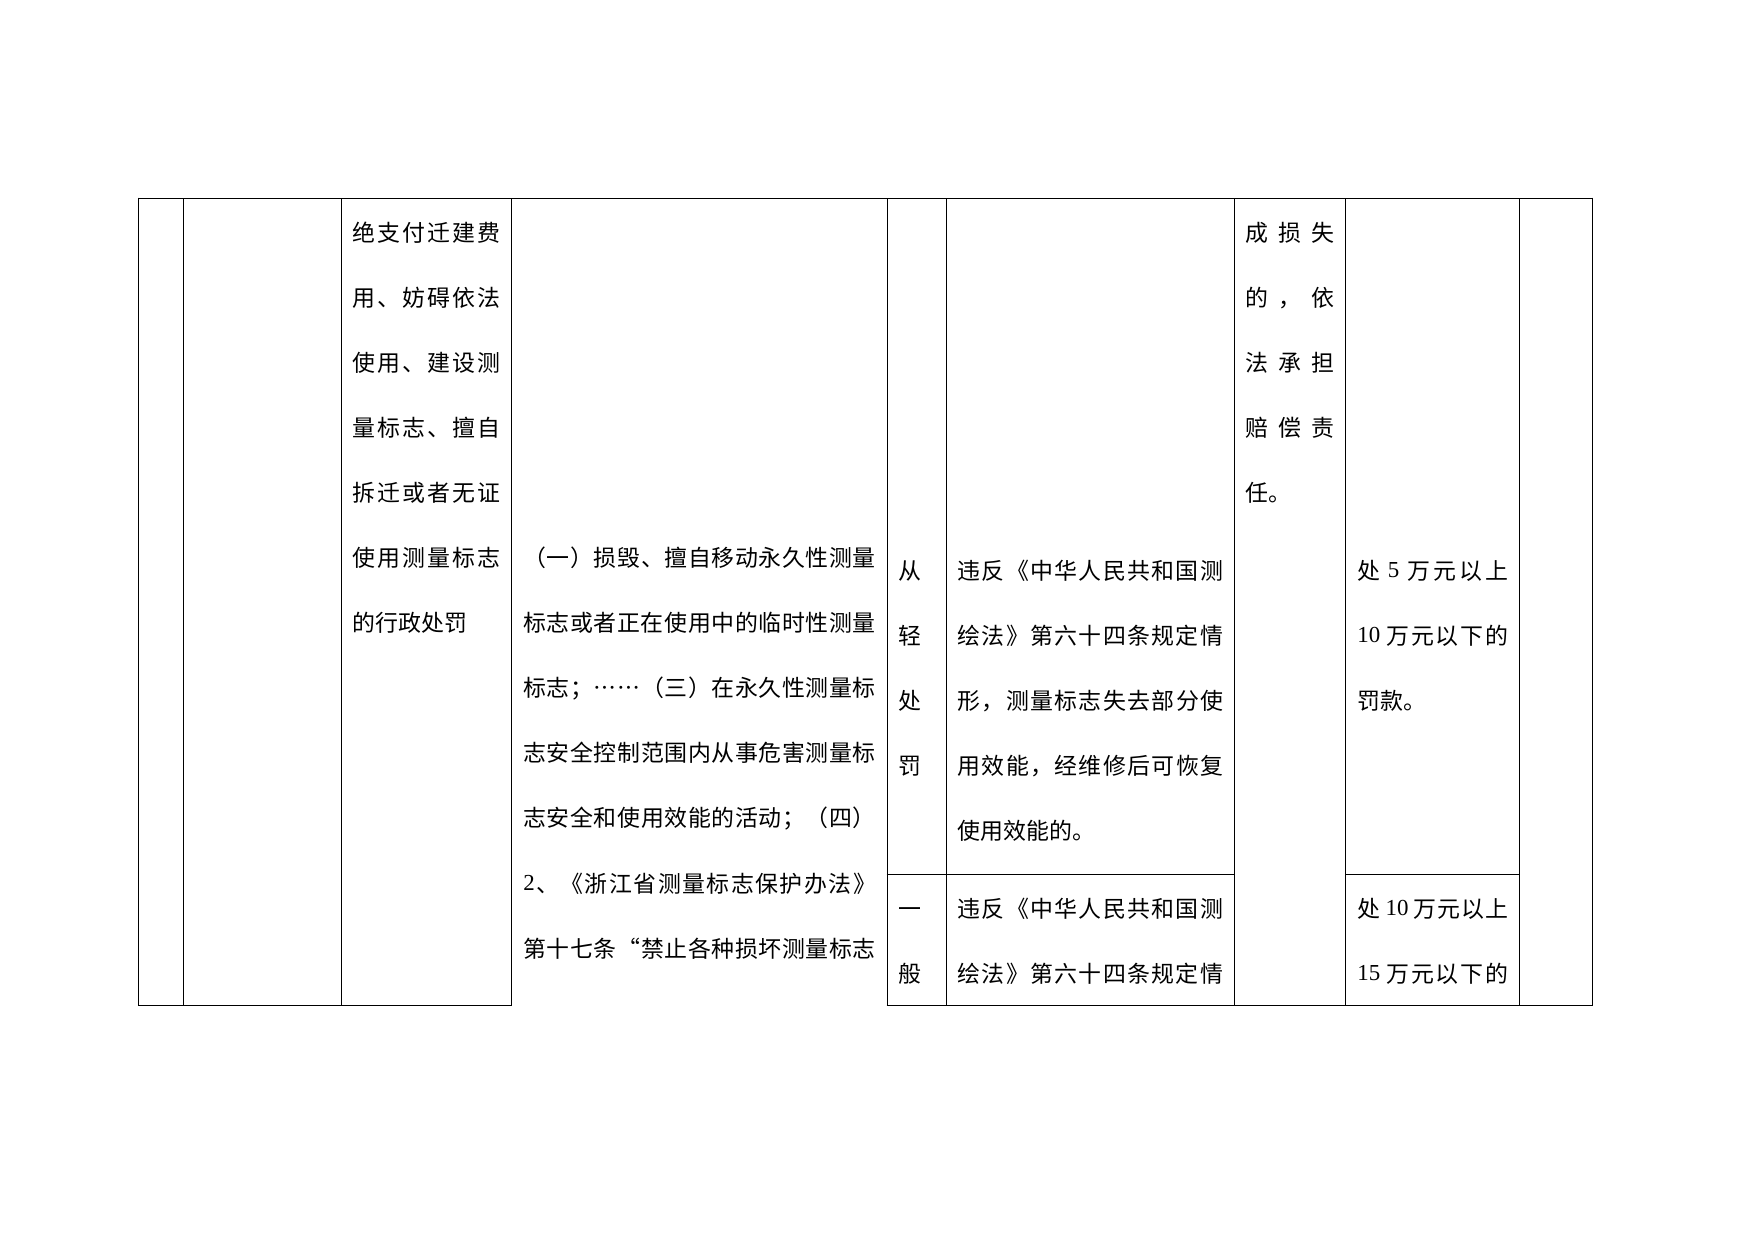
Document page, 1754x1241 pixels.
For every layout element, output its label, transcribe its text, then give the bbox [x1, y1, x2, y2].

table_cell 2、《浙江省测量标志保护办法》第十七条“禁止各种损坏测量标志和妨害测量标志使用效能的行为。对损坏测量标志、妨害测量标志使用效能的行为,根据《中华人民共和国测量标志保护条例》追究行政责任和赔偿责任;应当给予治安管理处罚的,依照治安管理处罚条例的有关规定处罚;构成犯罪的,依法追究刑事责任。” [512, 849, 887, 1005]
table_cell 一般处罚 [888, 875, 946, 1005]
table_cell 违反《中华人民共和国测绘法》第六十四条规定情形，测量标志完全丧失使用效能，无法恢复的。 [947, 875, 1234, 1005]
table_cell 处10万元以上15万元以下的罚款。 [1346, 875, 1519, 1005]
